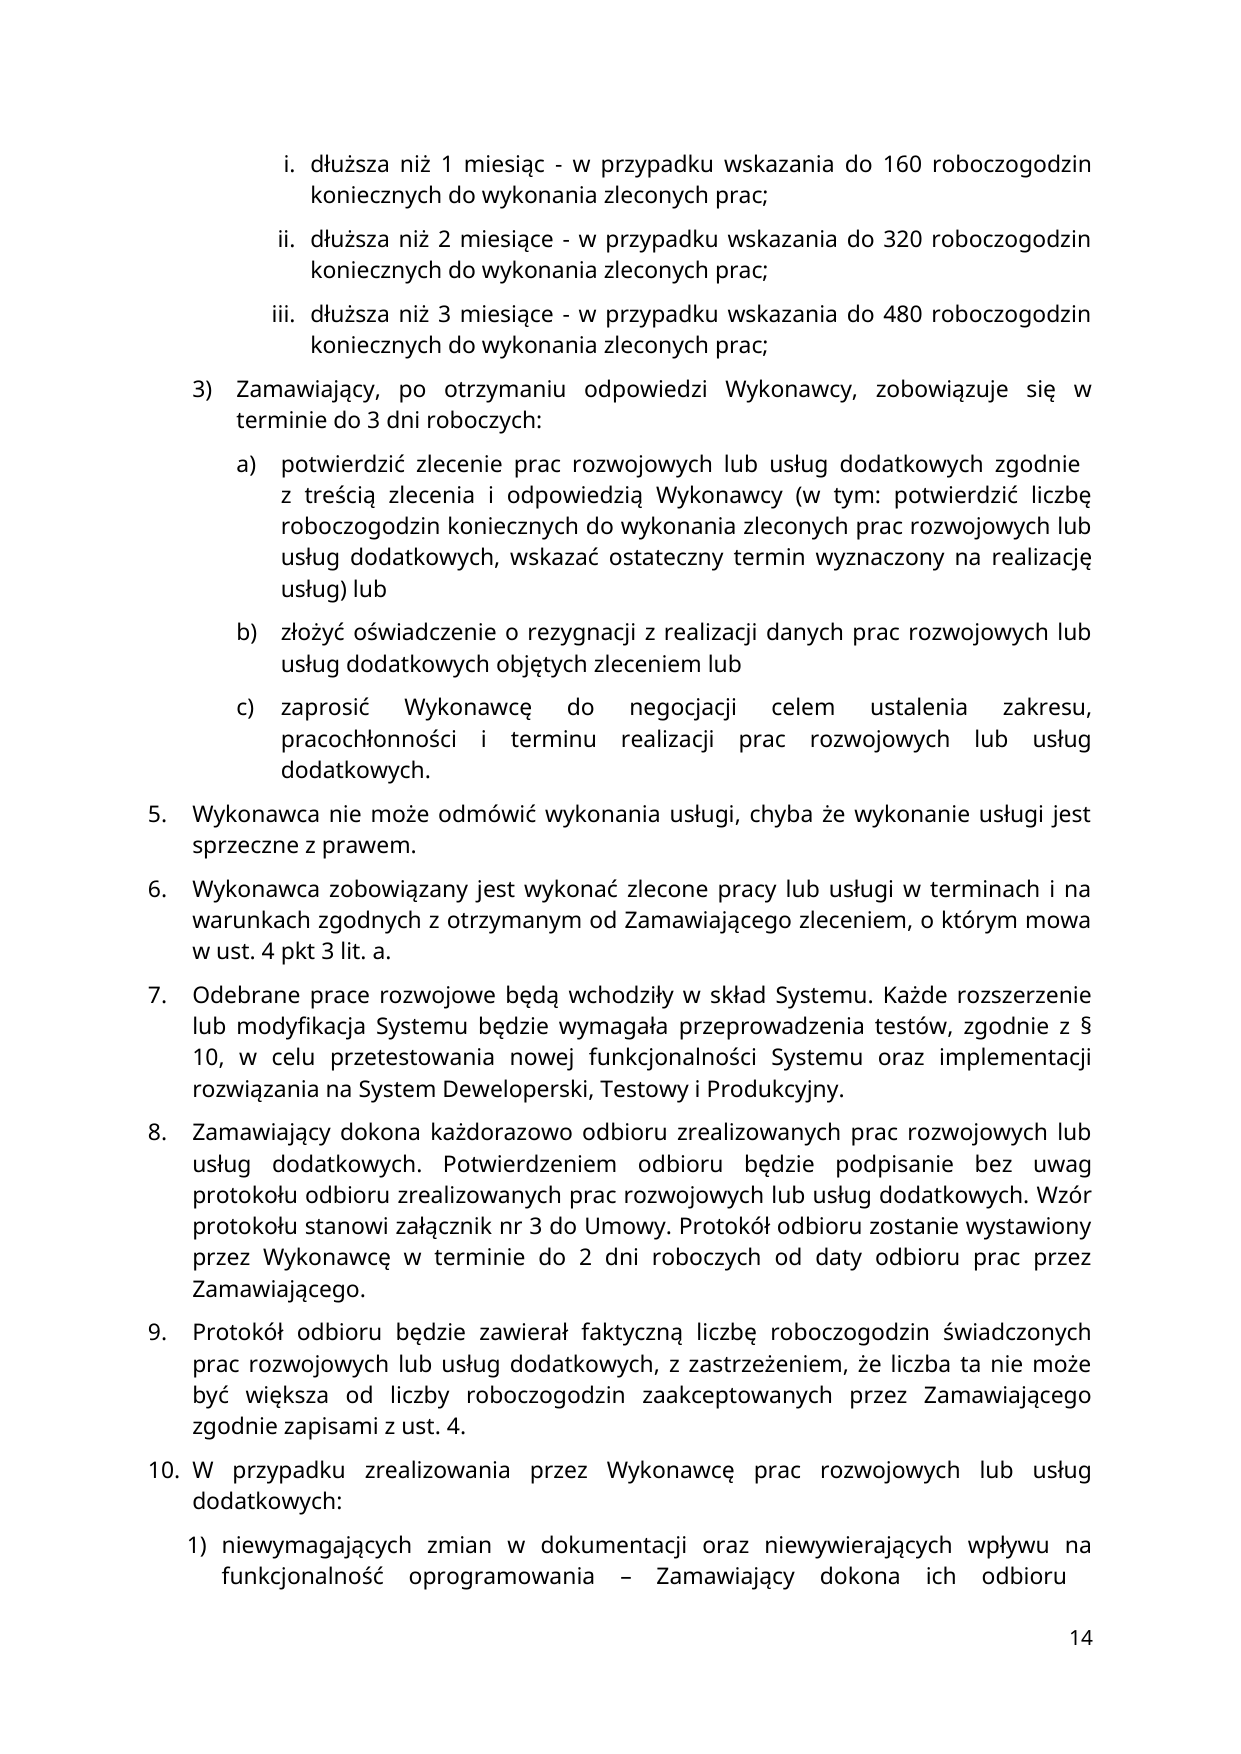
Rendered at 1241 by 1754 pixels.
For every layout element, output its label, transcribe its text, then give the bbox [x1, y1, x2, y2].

list Wykonawca zobowiązany jest wykonać zlecone pracy lub usługi w terminach i na warunkach zgodnych z otrzymanym od Zamawiającego zleceniem, o którym mowa w ust. 4 pkt 3 lit. a. [148, 873, 1093, 966]
list Zamawiający dokona każdorazowo odbioru zrealizowanych prac rozwojowych lub usług dodatkowych. Potwierdzeniem odbioru będzie podpisanie bez uwag protokołu odbioru zrealizowanych prac rozwojowych lub usług dodatkowych. Wzór protokołu stanowi załącznik nr 3 do Umowy. Protokół odbioru zostanie wystawiony przez Wykonawcę w terminie do 2 dni roboczych od daty odbioru prac przez Zamawiającego. [148, 1116, 1093, 1304]
list Wykonawca nie może odmówić wykonania usługi, chyba że wykonanie usługi jest sprzeczne z prawem. [148, 798, 1093, 860]
list zaprosić Wykonawcę do negocjacji celem ustalenia zakresu, pracochłonności i terminu realizacji prac rozwojowych lub usług dodatkowych. [236, 691, 1093, 785]
list Protokół odbioru będzie zawierał faktyczną liczbę roboczogodzin świadczonych prac rozwojowych lub usług dodatkowych, z zastrzeżeniem, że liczba ta nie może być większa od liczby roboczogodzin zaakceptowanych przez Zamawiającego zgodnie zapisami z ust. 4. [148, 1316, 1093, 1441]
list dłuższa niż 2 miesiące - w przypadku wskazania do 320 roboczogodzin koniecznych do wykonania zleconych prac; [295, 223, 1093, 285]
list złożyć oświadczenie o rezygnacji z realizacji danych prac rozwojowych lub usług dodatkowych objętych zleceniem lub [236, 616, 1093, 679]
list Zamawiający, po otrzymaniu odpowiedzi Wykonawcy, zobowiązuje się w terminie do 3 dni roboczych: [192, 373, 1093, 435]
list Odebrane prace rozwojowe będą wchodziły w skład Systemu. Każde rozszerzenie lub modyfikacja Systemu będzie wymagała przeprowadzenia testów, zgodnie z § 10, w celu przetestowania nowej funkcjonalności Systemu oraz implementacji rozwiązania na System Deweloperski, Testowy i Produkcyjny. [148, 979, 1093, 1104]
list potwierdzić zlecenie prac rozwojowych lub usług dodatkowych zgodnie z treścią zlecenia i odpowiedzią Wykonawcy (w tym: potwierdzić liczbę roboczogodzin koniecznych do wykonania zleconych prac rozwojowych lub usług dodatkowych, wskazać ostateczny termin wyznaczony na realizację usług) lub [236, 448, 1093, 604]
list dłuższa niż 3 miesiące - w przypadku wskazania do 480 roboczogodzin koniecznych do wykonania zleconych prac; [295, 298, 1093, 360]
list W przypadku zrealizowania przez Wykonawcę prac rozwojowych lub usług dodatkowych: [148, 1454, 1093, 1516]
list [207, 1529, 1093, 1591]
list dłuższa niż 1 miesiąc - w przypadku wskazania do 160 roboczogodzin koniecznych do wykonania zleconych prac; [295, 148, 1093, 210]
